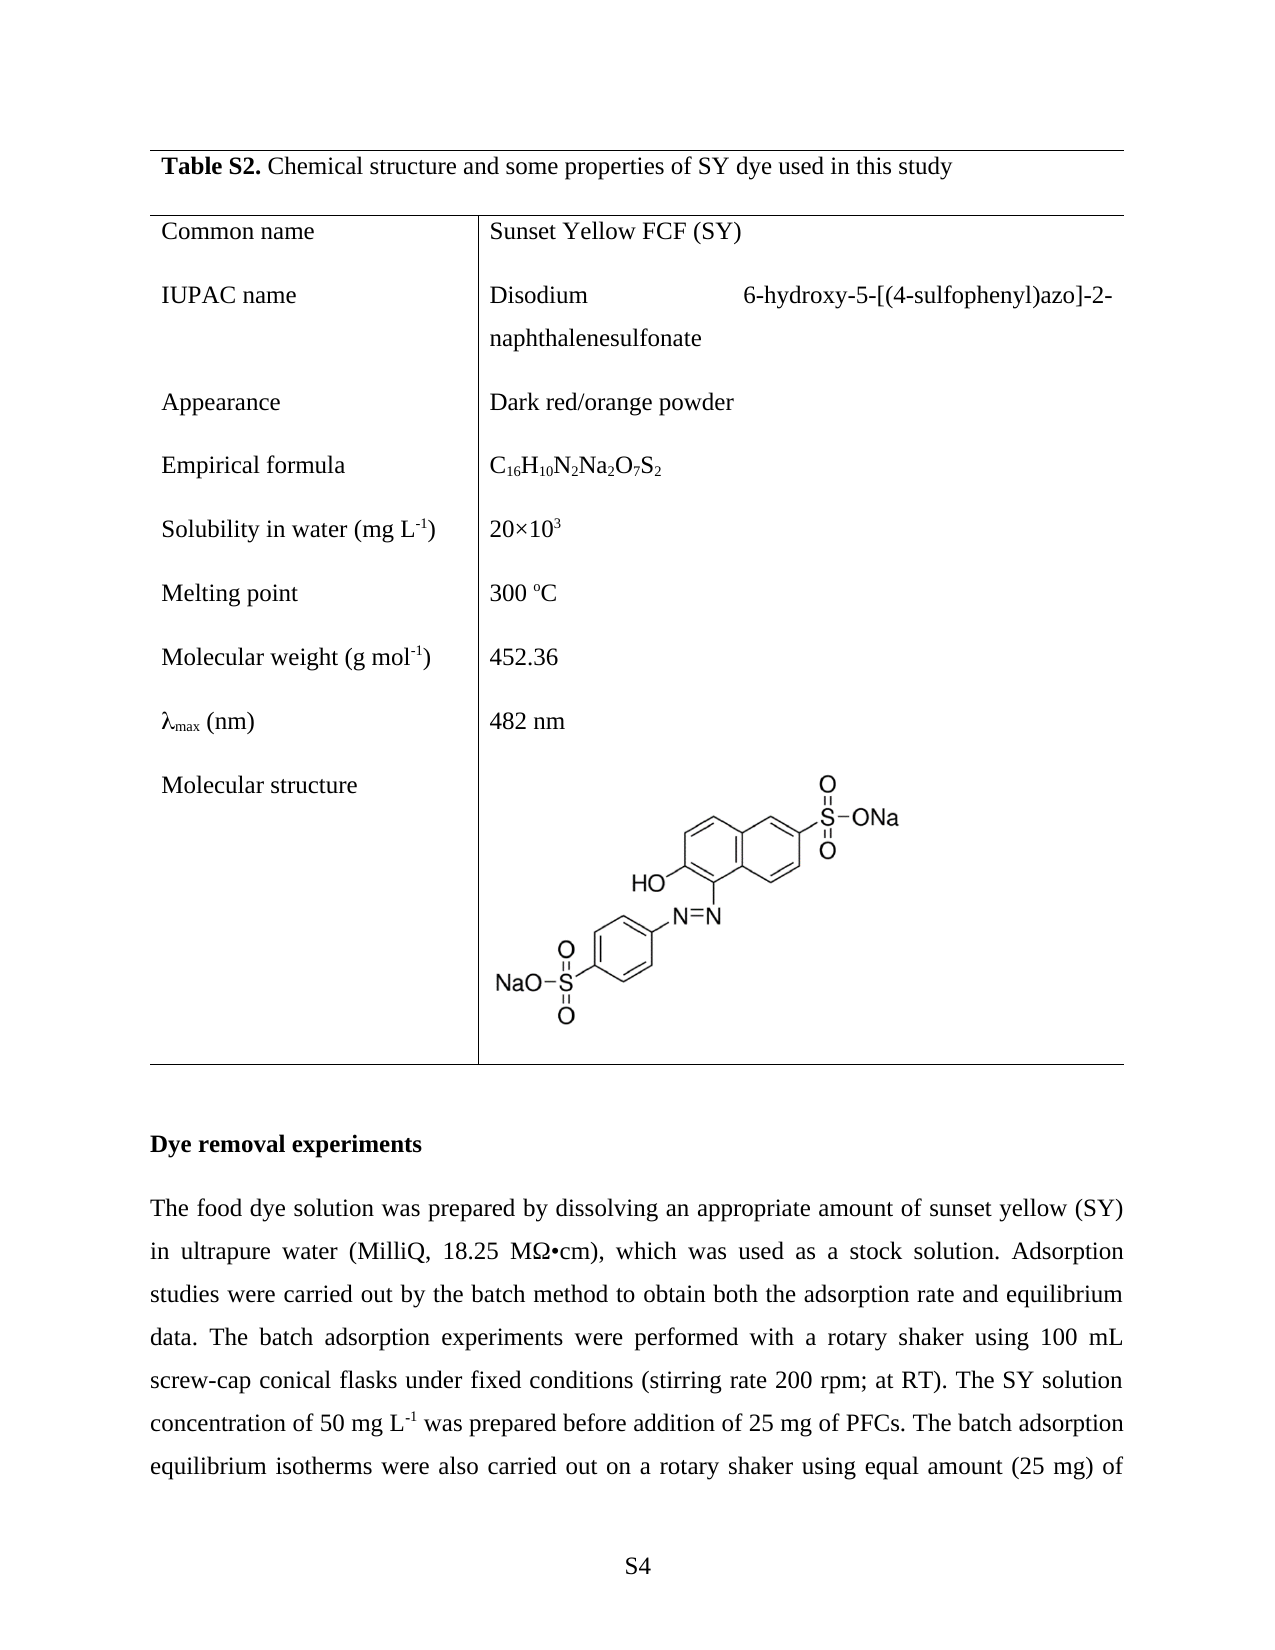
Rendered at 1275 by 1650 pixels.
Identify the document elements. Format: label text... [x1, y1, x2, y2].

table_cell Molecular weight (g mol-1) [150, 642, 478, 706]
table_cell Sunset Yellow FCF (SY) [479, 216, 1124, 280]
table_cell Solubility in water (mg L-1) [150, 515, 478, 578]
table_cell [479, 770, 1124, 1064]
table_cell Dark red/orange powder [479, 387, 1124, 451]
table_cell Molecular structure [150, 770, 478, 1064]
table_cell Melting point [150, 578, 478, 642]
table_cell Disodium 6-hydroxy-5-[(4-sulfophenyl)azo]-2-naphthalenesulfonate [479, 280, 1124, 387]
text Dye removal experiments [150, 1129, 1125, 1157]
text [150, 1193, 1125, 1480]
table_cell 482 nm [479, 706, 1124, 770]
table_cell 300 oC [479, 578, 1124, 642]
table_cell max (nm) [150, 706, 478, 770]
table_cell C16H10N2Na2O7S2 [479, 451, 1124, 514]
table_header Table S2. Chemical structure and some properties of SY dye used in this study [150, 151, 1124, 215]
table_cell Appearance [150, 387, 478, 451]
table_cell Common name [150, 216, 478, 280]
table_cell Empirical formula [150, 451, 478, 514]
picture [489, 770, 904, 1029]
table_cell 20×103 [479, 515, 1124, 578]
table_cell IUPAC name [150, 280, 478, 387]
table_cell 452.36 [479, 642, 1124, 706]
